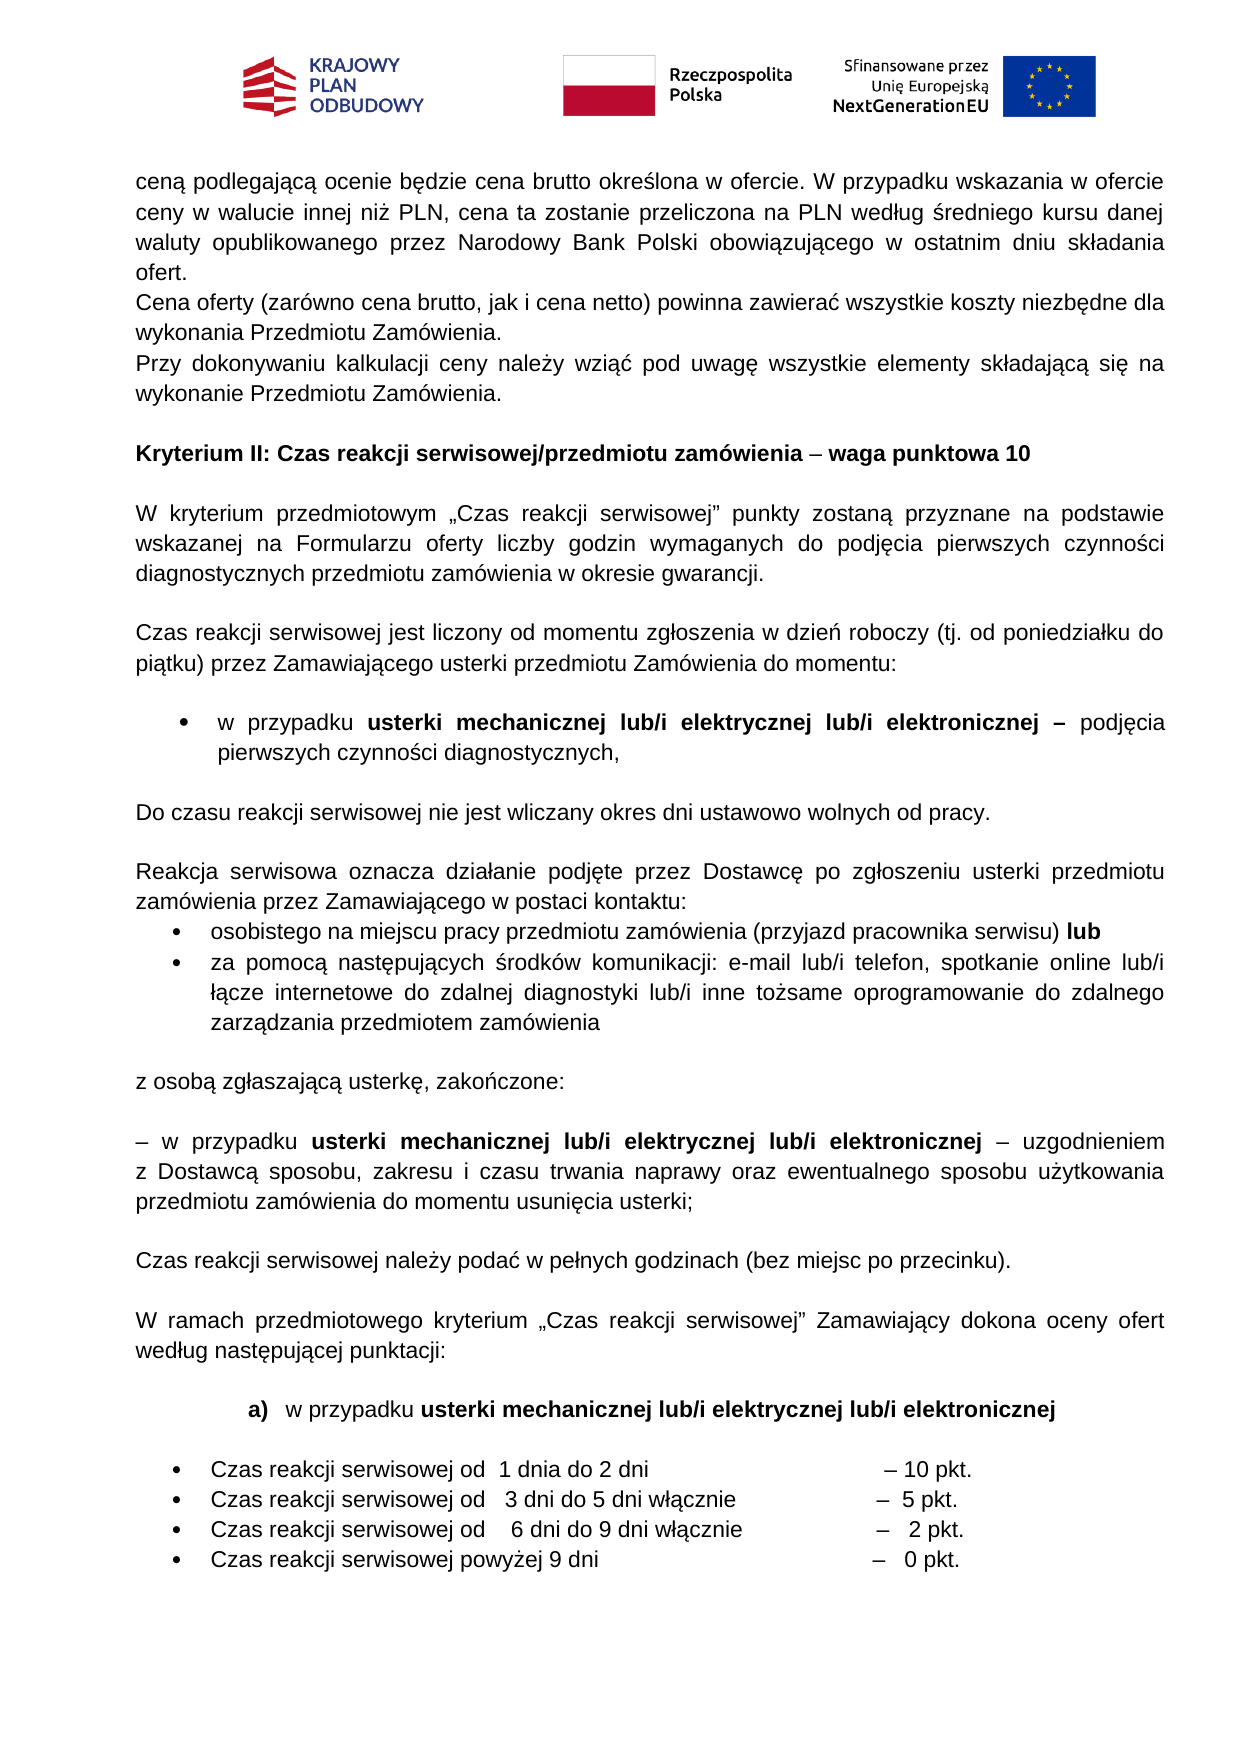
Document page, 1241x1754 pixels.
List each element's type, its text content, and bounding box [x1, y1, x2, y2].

list w przypadku usterki mechanicznej lub/i elektrycznej lub/i elektronicznej – podjęcia pierwszych czynności diagnostycznych, [180, 709, 1165, 766]
text Do czasu reakcji serwisowej nie jest wliczany okres dni ustawowo wolnych od pracy. [135, 798, 1165, 825]
list Czas reakcji serwisowej od 1 dnia do 2 dni – 10 pkt. [173, 1456, 1165, 1482]
text Czas reakcji serwisowej jest liczony od momentu zgłoszenia w dzień roboczy (tj. od poniedziałku do piątku) przez Zamawiającego usterki przedmiotu Zamówienia do momentu: [135, 619, 1165, 676]
text z osobą zgłaszającą usterkę, zakończone: [135, 1068, 1165, 1095]
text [135, 168, 1165, 285]
text Kryterium II: Czas reakcji serwisowej/przedmiotu zamówienia – waga punktowa 10 [135, 440, 1165, 467]
list Czas reakcji serwisowej powyżej 9 dni – 0 pkt. [173, 1546, 1165, 1573]
text Przy dokonywaniu kalkulacji ceny należy wziąć pod uwagę wszystkie elementy składającą się na wykonanie Przedmiotu Zamówienia. [135, 349, 1165, 406]
list w przypadku usterki mechanicznej lub/i elektrycznej lub/i elektronicznej [248, 1396, 1165, 1423]
list osobistego na miejscu pracy przedmiotu zamówienia (przyjazd pracownika serwisu) lub [173, 918, 1165, 945]
text – w przypadku usterki mechanicznej lub/i elektrycznej lub/i elektronicznej – uzgodnieniem z Dostawcą sposobu, zakresu i czasu trwania naprawy oraz ewentualnego sposobu użytkowania przedmiotu zamówienia do momentu usunięcia usterki; [135, 1128, 1165, 1214]
list Czas reakcji serwisowej od 6 dni do 9 dni włącznie – 2 pkt. [173, 1516, 1165, 1543]
text Reakcja serwisowa oznacza działanie podjęte przez Dostawcę po zgłoszeniu usterki przedmiotu zamówienia przez Zamawiającego w postaci kontaktu: [135, 858, 1165, 914]
text W kryterium przedmiotowym „Czas reakcji serwisowej” punkty zostaną przyznane na podstawie wskazanej na Formularzu oferty liczby godzin wymaganych do podjęcia pierwszych czynności diagnostycznych przedmiotu zamówienia w okresie gwarancji. [135, 499, 1165, 586]
text W ramach przedmiotowego kryterium „Czas reakcji serwisowej” Zamawiający dokona oceny ofert według następującej punktacji: [135, 1307, 1165, 1363]
text Czas reakcji serwisowej należy podać w pełnych godzinach (bez miejsc po przecinku). [135, 1247, 1165, 1274]
picture [243, 56, 424, 117]
list za pomocą następujących środków komunikacji: e-mail lub/i telefon, spotkanie online lub/i łącze internetowe do zdalnej diagnostyki lub/i inne tożsame oprogramowanie do zdalnego zarządzania przedmiotem zamówienia [173, 948, 1165, 1035]
list Czas reakcji serwisowej od 3 dni do 5 dni włącznie – 5 pkt. [173, 1486, 1165, 1512]
picture [542, 35, 1115, 137]
text Cena oferty (zarówno cena brutto, jak i cena netto) powinna zawierać wszystkie koszty niezbędne dla wykonania Przedmiotu Zamówienia. [135, 289, 1165, 346]
